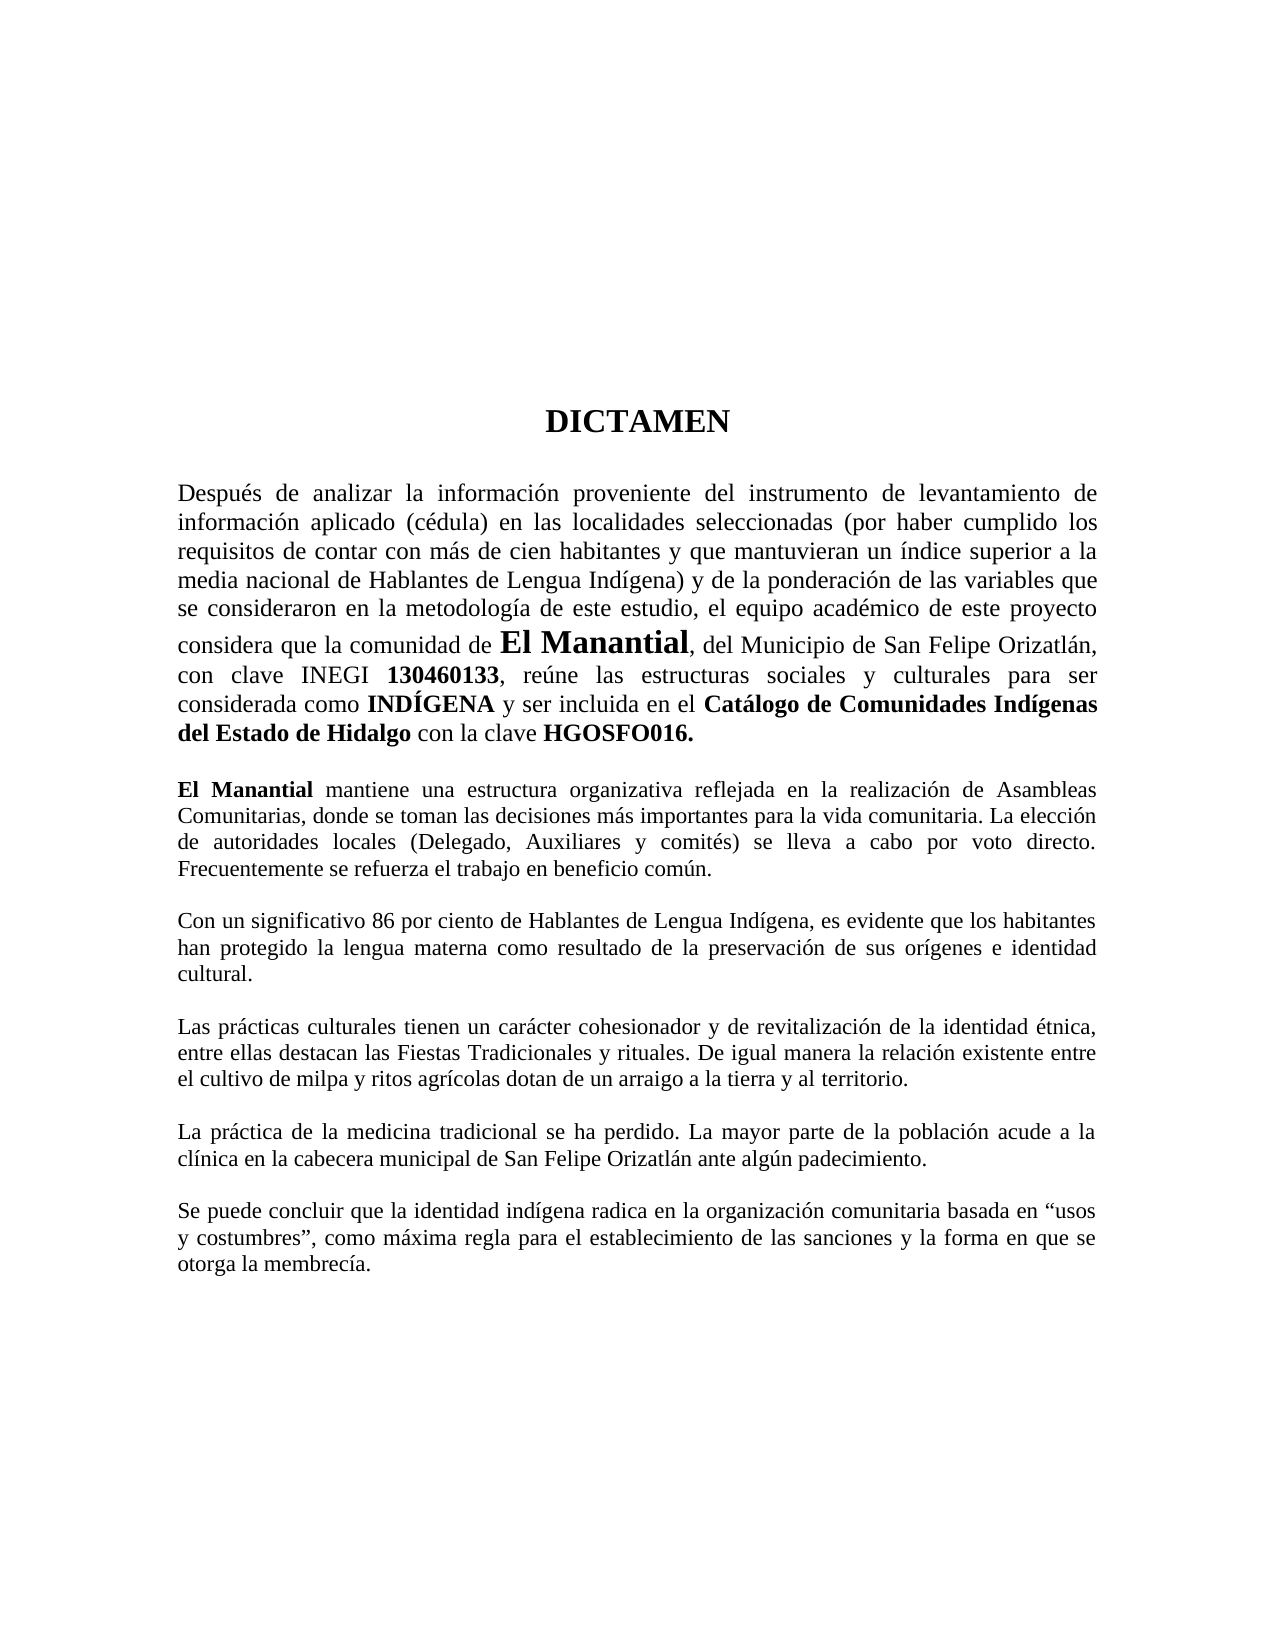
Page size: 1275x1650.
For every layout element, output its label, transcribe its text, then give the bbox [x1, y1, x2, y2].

text El Manantial mantiene una estructura organizativa reflejada en la realización de Asambleas Comunitarias, donde se toman las decisiones más importantes para la vida comunitaria. La elección de autoridades locales (Delegado, Auxiliares y comités) se lleva a cabo por voto directo. Frecuentemente se refuerza el trabajo en beneficio común. [177, 776, 1098, 881]
text DICTAMEN [506, 402, 769, 440]
text La práctica de la medicina tradicional se ha perdido. La mayor parte de la población acude a la clínica en la cabecera municipal de San Felipe Orizatlán ante algún padecimiento. [177, 1118, 1098, 1171]
text Con un significativo 86 por ciento de Hablantes de Lengua Indígena, es evidente que los habitantes han protegido la lengua materna como resultado de la preservación de sus orígenes e identidad cultural. [177, 907, 1098, 986]
text Las prácticas culturales tienen un carácter cohesionador y de revitalización de la identidad étnica, entre ellas destacan las Fiestas Tradicionales y rituales. De igual manera la relación existente entre el cultivo de milpa y ritos agrícolas dotan de un arraigo a la tierra y al territorio. [177, 1013, 1098, 1092]
text Se puede concluir que la identidad indígena radica en la organización comunitaria basada en “usos y costumbres”, como máxima regla para el establecimiento de las sanciones y la forma en que se otorga la membrecía. [177, 1197, 1098, 1276]
subtitle Después de analizar la información proveniente del instrumento de levantamiento de información aplicado (cédula) en las localidades seleccionadas (por haber cumplido los requisitos de contar con más de cien habitantes y que mantuvieran un índice superior a la media nacional de Hablantes de Lengua Indígena) y de la ponderación de las variables que se consideraron en la metodología de este estudio, el equipo académico de este proyecto considera que la comunidad de El Manantial, del Municipio de San Felipe Orizatlán, con clave INEGI 130460133, reúne las estructuras sociales y culturales para ser considerada como INDÍGENA y ser incluida en el Catálogo de Comunidades Indígenas del Estado de Hidalgo con la clave HGOSFO016. [177, 478, 1098, 747]
